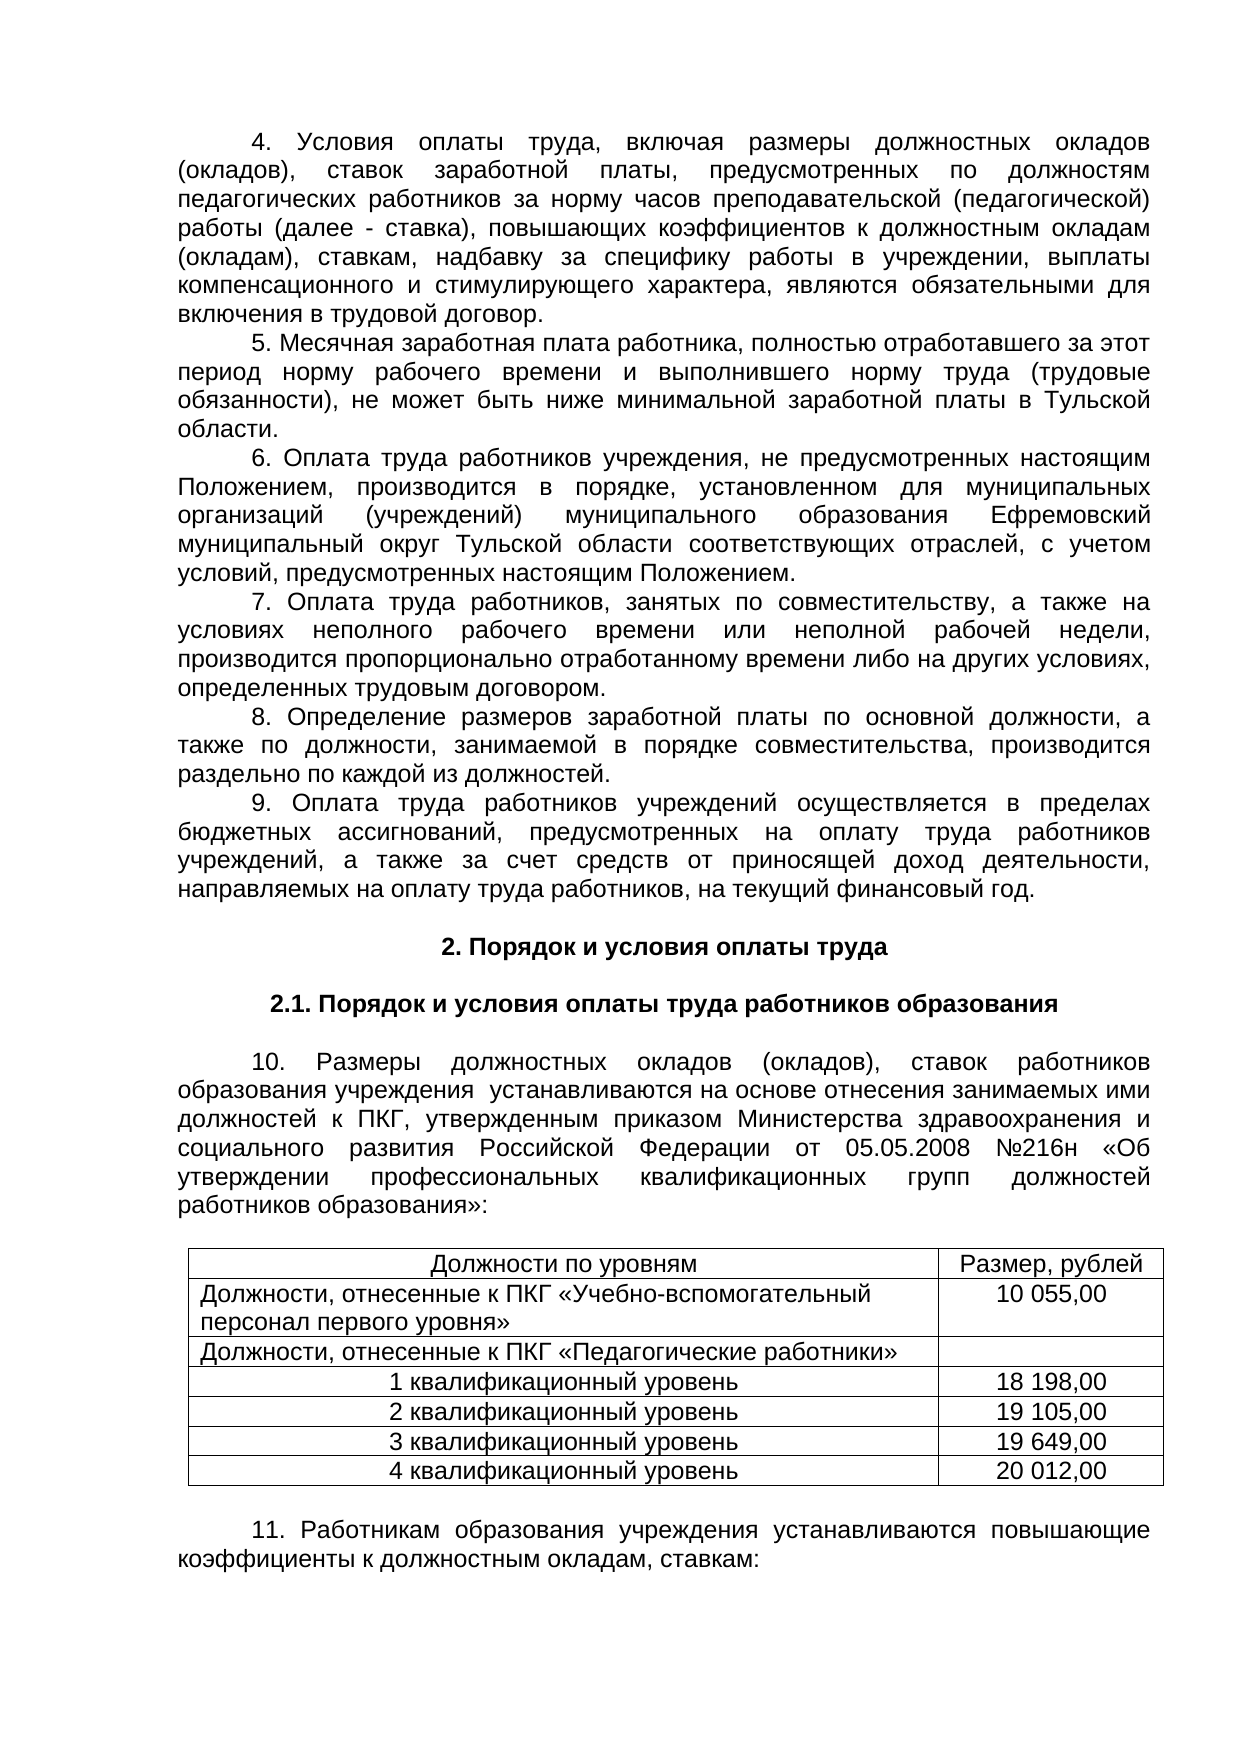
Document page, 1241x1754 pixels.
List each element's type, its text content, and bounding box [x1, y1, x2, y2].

text 9. Оплата труда работников учреждений осуществляется в пределах бюджетных ассигнований, предусмотренных на оплату труда работников учреждений, а также за счет средств от приносящей доход деятельности, направляемых на оплату труда работников, на текущий финансовый год. [177, 788, 1152, 903]
text 6. Оплата труда работников учреждения, не предусмотренных настоящим Положением, производится в порядке, установленном для муниципальных организаций (учреждений) муниципального образования Ефремовский муниципальный округ Тульской области соответствующих отраслей, с учетом условий, предусмотренных настоящим Положением. [177, 443, 1152, 587]
text 11. Работникам образования учреждения устанавливаются повышающие коэффициенты к должностным окладам, ставкам: [177, 1515, 1152, 1572]
table_cell Должности, отнесенные к ПКГ «Учебно-вспомогательный персонал первого уровня» [189, 1279, 938, 1336]
table_header Должности по уровням [189, 1249, 938, 1278]
table_cell 1 квалификационный уровень [189, 1367, 938, 1396]
table_cell 10 055,00 [939, 1279, 1163, 1336]
text 8. Определение размеров заработной платы по основной должности, а также по должности, занимаемой в порядке совместительства, производится раздельно по каждой из должностей. [177, 702, 1152, 788]
table_cell 4 квалификационный уровень [189, 1456, 938, 1485]
table_cell 19 105,00 [939, 1397, 1163, 1426]
text 4. Условия оплаты труда, включая размеры должностных окладов (окладов), ставок заработной платы, предусмотренных по должностям педагогических работников за норму часов преподавательской (педагогической) работы (далее - ставка), повышающих коэффициентов к должностным окладам (окладам), ставкам, надбавку за специфику работы в учреждении, выплаты компенсационного и стимулирующего характера, являются обязательными для включения в трудовой договор. [177, 127, 1152, 328]
table_cell Должности, отнесенные к ПКГ «Педагогические работники» [189, 1337, 938, 1366]
text 5. Месячная заработная плата работника, полностью отработавшего за этот период норму рабочего времени и выполнившего норму труда (трудовые обязанности), не может быть ниже минимальной заработной платы в Тульской области. [177, 328, 1152, 443]
text 10. Размеры должностных окладов (окладов), ставок работников образования учреждения устанавливаются на основе отнесения занимаемых ими должностей к ПКГ, утвержденным приказом Министерства здравоохранения и социального развития Российской Федерации от 05.05.2008 №216н «Об утверждении профессиональных квалификационных групп должностей работников образования»: [177, 1047, 1152, 1219]
table_cell 3 квалификационный уровень [189, 1427, 938, 1455]
text 7. Оплата труда работников, занятых по совместительству, а также на условиях неполного рабочего времени или неполной рабочей недели, производится пропорционально отработанному времени либо на других условиях, определенных трудовым договором. [177, 587, 1152, 702]
table_cell [939, 1337, 1163, 1366]
table_cell 2 квалификационный уровень [189, 1397, 938, 1426]
table_cell 20 012,00 [939, 1456, 1163, 1485]
table_cell 18 198,00 [939, 1367, 1163, 1396]
table_header Размер, рублей [939, 1249, 1163, 1278]
table_cell 19 649,00 [939, 1427, 1163, 1455]
text 2.1. Порядок и условия оплаты труда работников образования [177, 989, 1152, 1018]
text 2. Порядок и условия оплаты труда [177, 932, 1152, 960]
